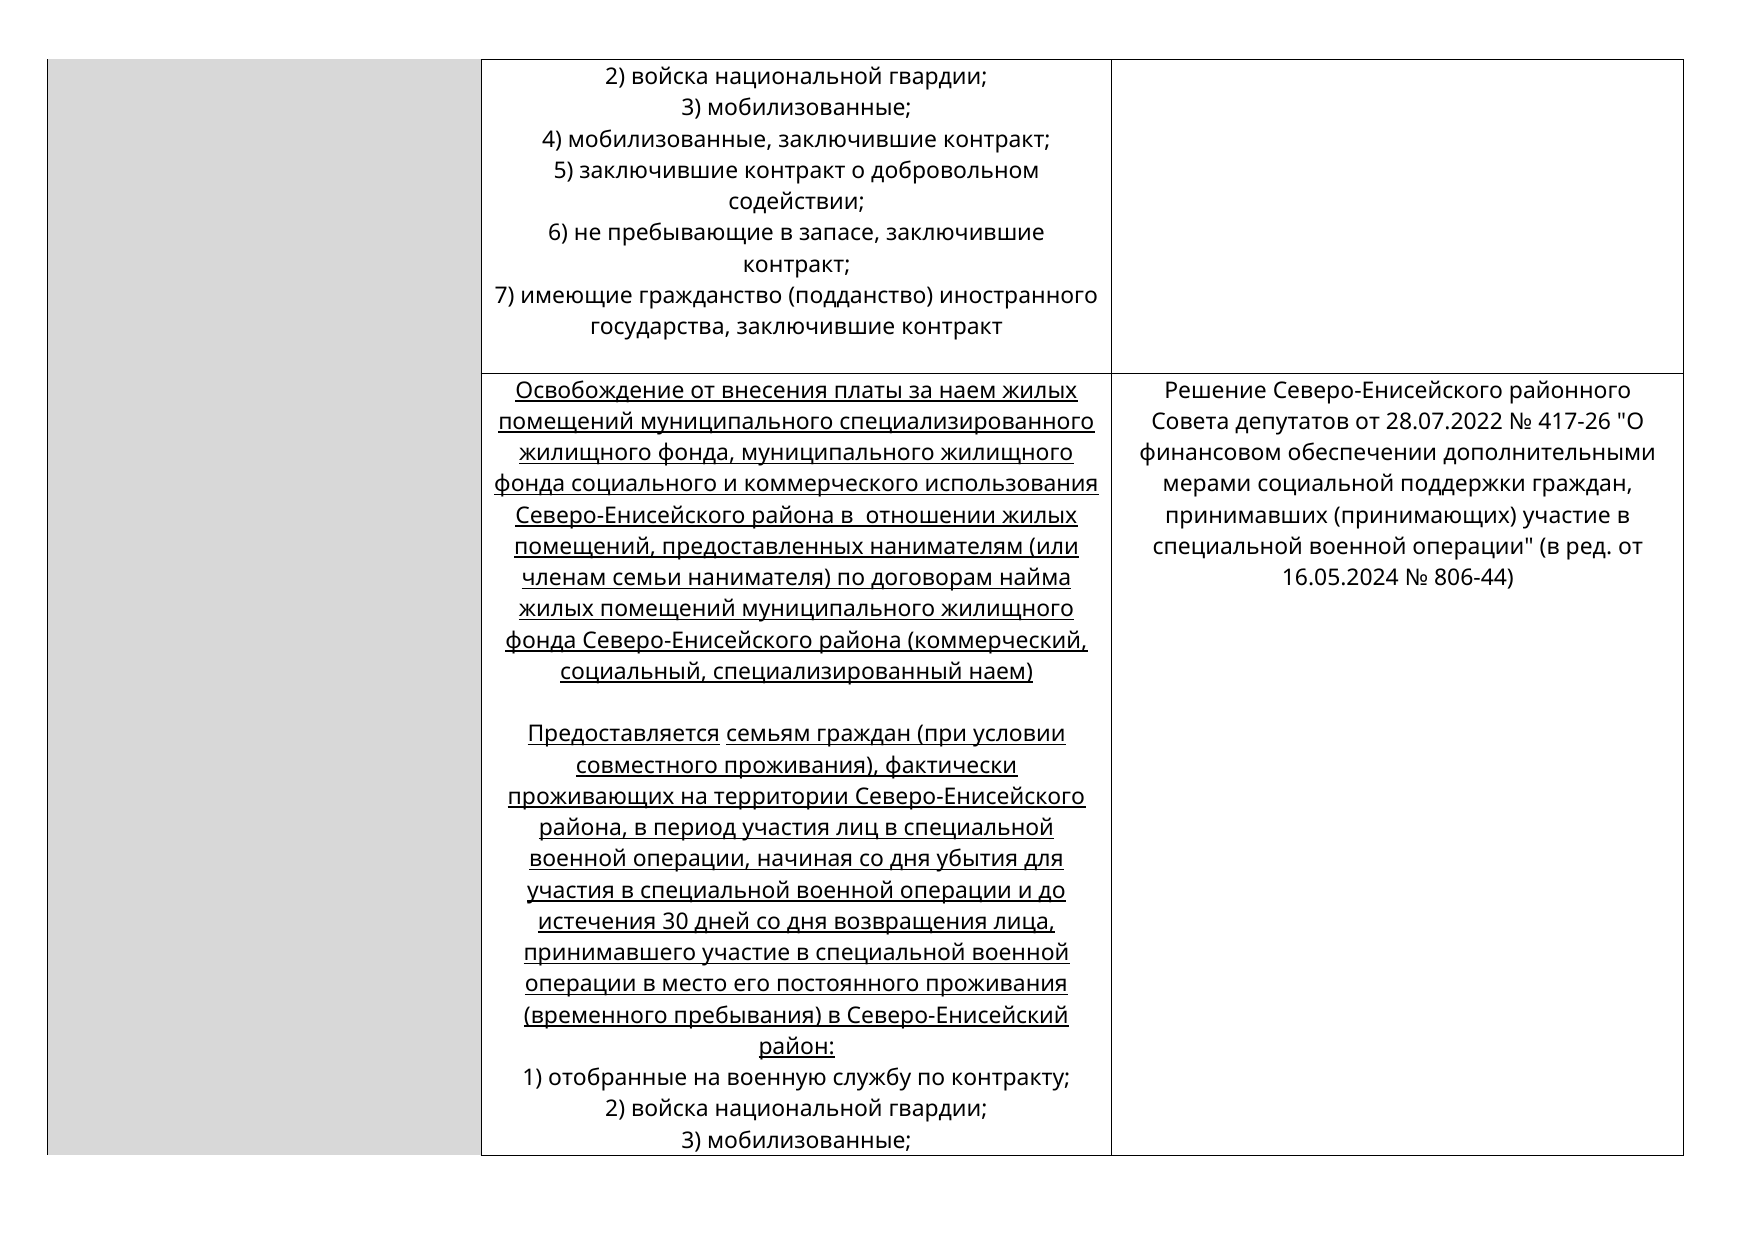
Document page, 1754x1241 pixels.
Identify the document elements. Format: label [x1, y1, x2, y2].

table_cell [1112, 374, 1683, 1155]
table_cell [1112, 60, 1683, 373]
table_cell [482, 374, 1111, 1155]
table_cell [482, 60, 1111, 373]
